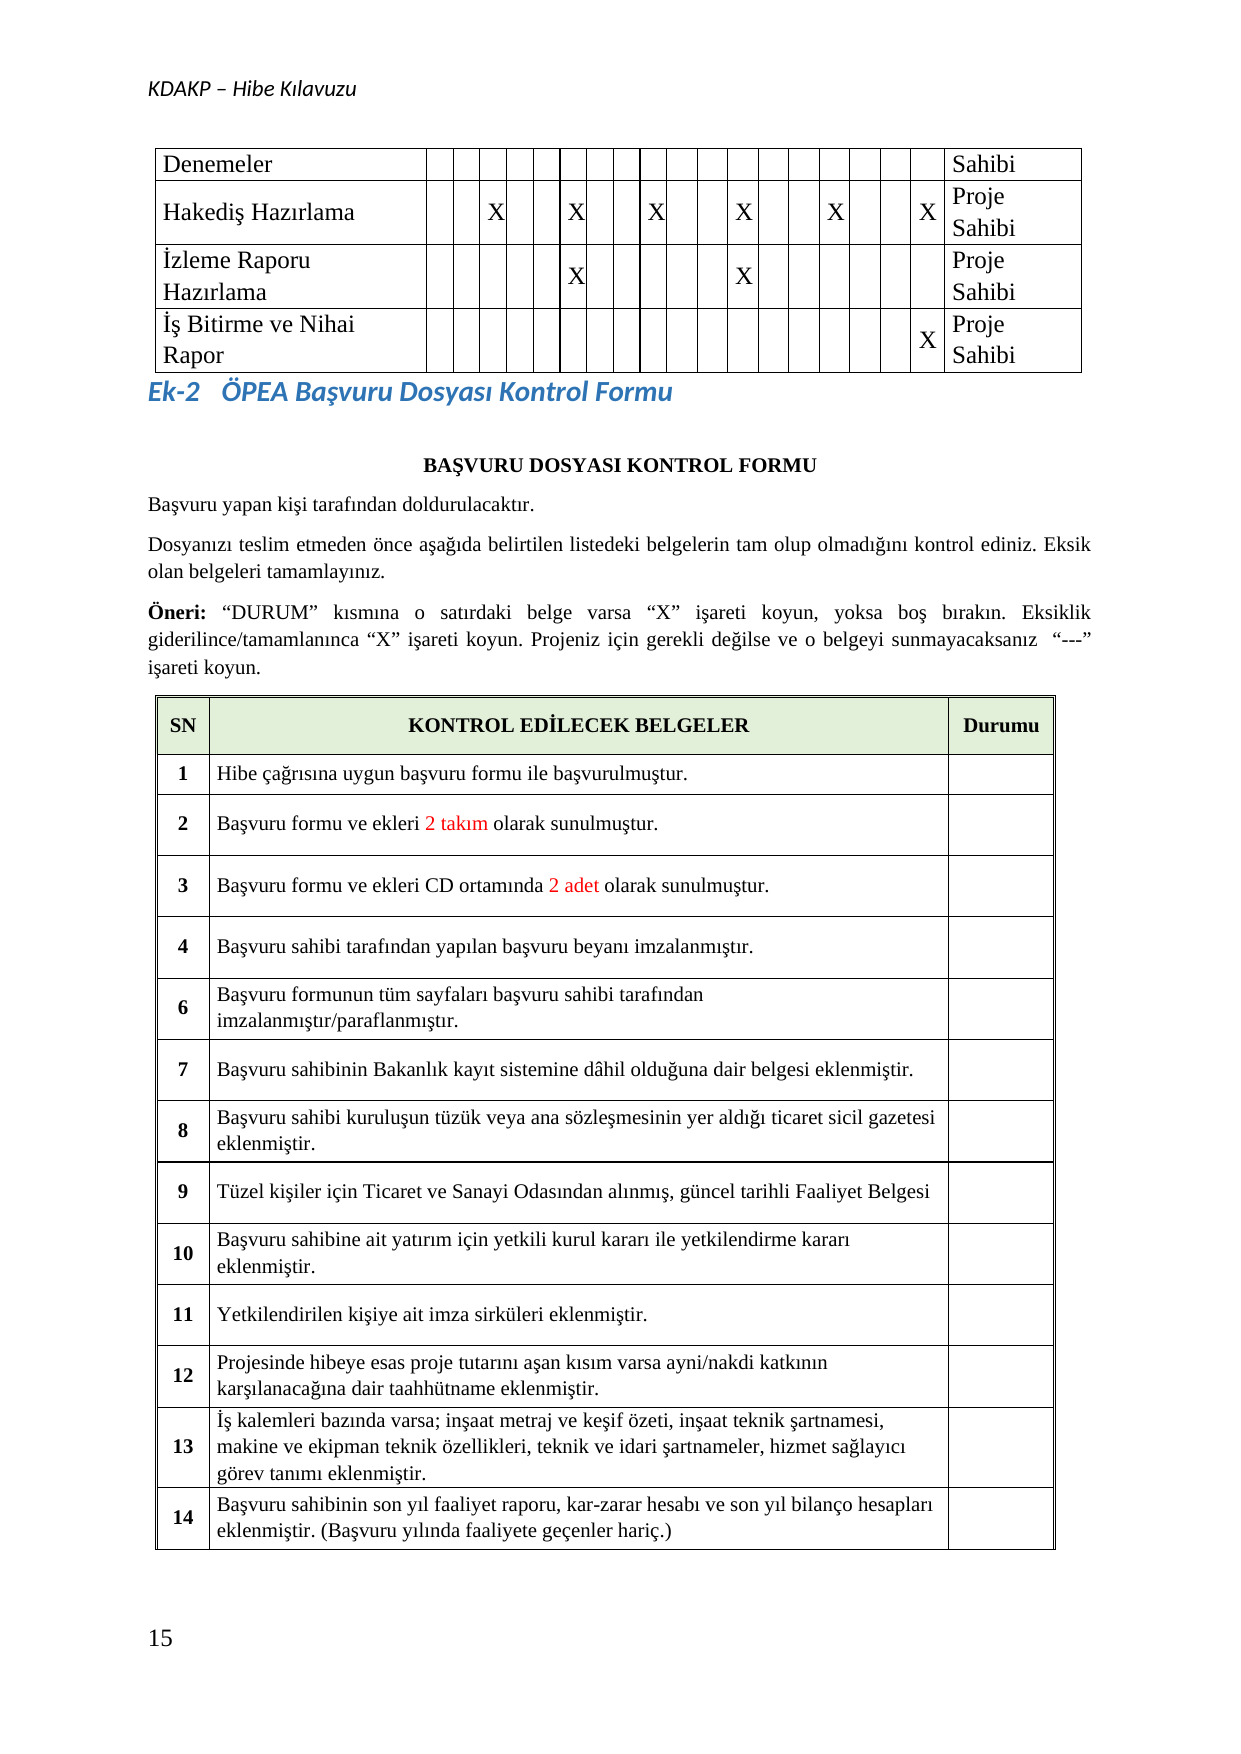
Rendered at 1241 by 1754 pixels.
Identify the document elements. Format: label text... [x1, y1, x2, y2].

table_cell [427, 245, 453, 308]
table_cell [949, 1488, 1053, 1549]
table_cell [949, 979, 1053, 1039]
table_cell Tüzel kişiler için Ticaret ve Sanayi Odasından alınmış, güncel tarihli Faaliyet Belgesi [210, 1163, 948, 1223]
table_cell 3 [158, 856, 209, 916]
table_cell [480, 245, 506, 308]
table_cell İş kalemleri bazında varsa; inşaat metraj ve keşif özeti, inşaat teknik şartnamesi, makine ve ekipman teknik özellikleri, teknik ve idari şartnameler, hizmet sağlayıcı görev tanımı eklenmiştir. [210, 1408, 948, 1487]
table_cell [698, 245, 727, 308]
table_cell Proje Sahibi [945, 309, 1081, 372]
table_cell [850, 309, 880, 372]
table_cell [911, 149, 944, 180]
table_cell [534, 309, 559, 372]
table_cell [587, 245, 613, 308]
table_header KONTROL EDİLECEK BELGELER [210, 698, 948, 754]
table_cell X [561, 245, 586, 308]
table_cell [667, 245, 697, 308]
table_cell [667, 149, 697, 180]
table_cell Proje Sahibi [945, 245, 1081, 308]
table_cell [698, 149, 727, 180]
table_cell 4 [158, 917, 209, 977]
table_cell X [820, 181, 849, 244]
table_cell 10 [158, 1224, 209, 1284]
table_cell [156, 149, 426, 180]
table_cell [614, 309, 639, 372]
table_cell [507, 181, 533, 244]
table_cell [454, 245, 479, 308]
text BAŞVURU DOSYASI KONTROL FORMU [148, 453, 1093, 477]
table_header Durumu [949, 698, 1053, 754]
table_cell [949, 917, 1053, 977]
table_cell 11 [158, 1285, 209, 1345]
text Ek-2 ÖPEA Başvuru Dosyası Kontrol Formu [148, 373, 1093, 408]
table_cell 14 [158, 1488, 209, 1549]
table_cell [881, 245, 910, 308]
table_cell [427, 309, 453, 372]
table_cell [728, 149, 758, 180]
table_cell X [641, 181, 666, 244]
table_cell [949, 856, 1053, 916]
table_cell [949, 1224, 1053, 1284]
table_cell [587, 181, 613, 244]
table_cell [454, 149, 479, 180]
table_cell [454, 309, 479, 372]
table_cell [427, 149, 453, 180]
table_cell X [728, 181, 758, 244]
table_cell [949, 1040, 1053, 1100]
table_cell [820, 309, 849, 372]
table_cell [614, 245, 639, 308]
table_cell [427, 181, 453, 244]
table_cell 7 [158, 1040, 209, 1100]
table_cell [534, 149, 559, 180]
table_cell [820, 149, 849, 180]
table_cell 9 [158, 1163, 209, 1223]
table_cell [850, 181, 880, 244]
table_cell [641, 309, 666, 372]
table_cell Başvuru sahibi kuruluşun tüzük veya ana sözleşmesinin yer aldığı ticaret sicil gazetesi eklenmiştir. [210, 1101, 948, 1161]
table_cell 1 [158, 755, 209, 793]
table_cell [949, 755, 1053, 793]
table_cell [587, 149, 613, 180]
table_cell Yetkilendirilen kişiye ait imza sirküleri eklenmiştir. [210, 1285, 948, 1345]
table_cell [820, 245, 849, 308]
table_cell Hakediş Hazırlama [156, 181, 426, 244]
table_cell [911, 245, 944, 308]
text Dosyanızı teslim etmeden önce aşağıda belirtilen listedeki belgelerin tam olup olmadığını kontrol ediniz. Eksik olan belgeleri tamamlayınız. [148, 532, 1093, 583]
table_cell [949, 1408, 1053, 1487]
table_cell [789, 309, 819, 372]
table_cell [587, 309, 613, 372]
table_cell X [728, 245, 758, 308]
table_cell 12 [158, 1346, 209, 1407]
table_cell [789, 245, 819, 308]
table_cell X [850, 149, 880, 180]
table_cell [759, 245, 788, 308]
table_cell [759, 309, 788, 372]
table_cell [881, 309, 910, 372]
table_cell 8 [158, 1101, 209, 1161]
table_cell [534, 245, 559, 308]
table_cell Proje Sahibi [945, 181, 1081, 244]
table_cell 2 [158, 795, 209, 855]
table_cell İzleme Raporu Hazırlama [156, 245, 426, 308]
table_cell [614, 149, 639, 180]
table_cell [507, 245, 533, 308]
table_cell Başvuru sahibine ait yatırım için yetkili kurul kararı ile yetkilendirme kararı eklenmiştir. [210, 1224, 948, 1284]
table_cell [949, 1285, 1053, 1345]
table_cell [534, 181, 559, 244]
table_cell Proje Sahibi [945, 149, 1081, 180]
text Başvuru yapan kişi tarafından doldurulacaktır. [148, 492, 1093, 516]
table_cell Hibe çağrısına uygun başvuru formu ile başvurulmuştur. [210, 755, 948, 793]
table_cell Başvuru sahibi tarafından yapılan başvuru beyanı imzalanmıştır. [210, 917, 948, 977]
table_cell [614, 181, 639, 244]
table_cell Başvuru formu ve ekleri CD ortamında 2 adet olarak sunulmuştur. [210, 856, 948, 916]
table_cell İş Bitirme ve Nihai Rapor [156, 309, 426, 372]
table_cell [507, 309, 533, 372]
table_cell [949, 1346, 1053, 1407]
table_cell [507, 149, 533, 180]
table_cell [850, 245, 880, 308]
table_cell [728, 309, 758, 372]
table_cell Başvuru sahibinin Bakanlık kayıt sistemine dâhil olduğuna dair belgesi eklenmiştir. [210, 1040, 948, 1100]
table_cell [480, 149, 506, 180]
table_cell Başvuru sahibinin son yıl faaliyet raporu, kar-zarar hesabı ve son yıl bilanço hesapları eklenmiştir. (Başvuru yılında faaliyete geçenler hariç.) [210, 1488, 948, 1549]
table_cell Projesinde hibeye esas proje tutarını aşan kısım varsa ayni/nakdi katkının karşılanacağına dair taahhütname eklenmiştir. [210, 1346, 948, 1407]
table_cell [698, 309, 727, 372]
table_cell [641, 149, 666, 180]
table_cell [561, 149, 586, 180]
text Öneri: “DURUM” kısmına o satırdaki belge varsa “X” işareti koyun, yoksa boş bırakın. Eksiklik giderilince/tamamlanınca “X” işareti koyun. Projeniz için gerekli değilse ve o belgeyi sunmayacaksanız “---” işareti koyun. [148, 599, 1093, 679]
table_cell 6 [158, 979, 209, 1039]
table_cell [949, 1163, 1053, 1223]
table_header SN [158, 698, 209, 754]
table_cell [881, 181, 910, 244]
table_cell [759, 181, 788, 244]
table_cell X [759, 149, 788, 180]
table_cell 13 [158, 1408, 209, 1487]
table_cell [641, 245, 666, 308]
table_cell [949, 1101, 1053, 1161]
table_cell X [480, 181, 506, 244]
table_cell X [881, 149, 910, 180]
table_cell X [561, 181, 586, 244]
table_cell [667, 309, 697, 372]
table_cell [949, 795, 1053, 855]
table_cell [561, 309, 586, 372]
table_cell X [911, 181, 944, 244]
table_cell [667, 181, 697, 244]
table_cell [789, 149, 819, 180]
table_cell [454, 181, 479, 244]
table_cell Başvuru formu ve ekleri 2 takım olarak sunulmuştur. [210, 795, 948, 855]
table_cell Başvuru formunun tüm sayfaları başvuru sahibi tarafından imzalanmıştır/paraflanmıştır. [210, 979, 948, 1039]
table_cell [698, 181, 727, 244]
table_cell [789, 181, 819, 244]
table_cell X [911, 309, 944, 372]
table_cell [480, 309, 506, 372]
